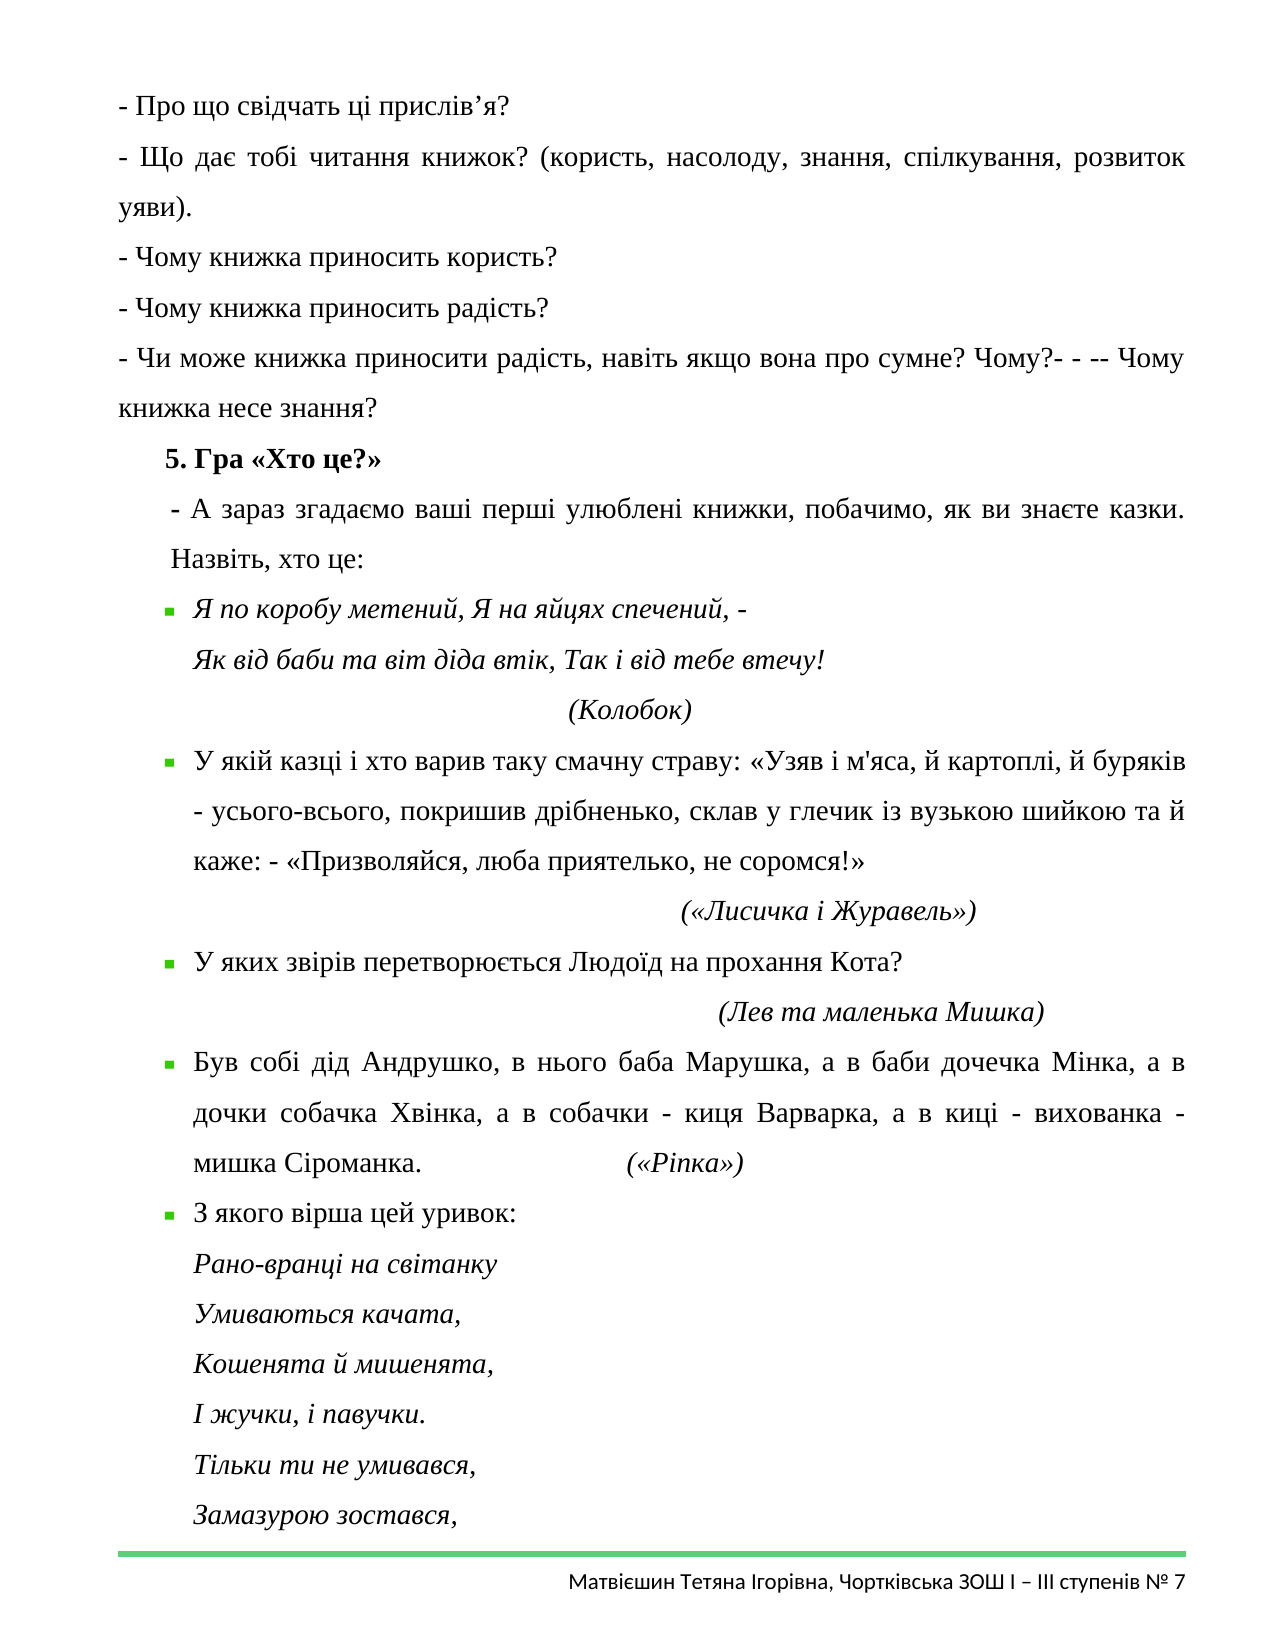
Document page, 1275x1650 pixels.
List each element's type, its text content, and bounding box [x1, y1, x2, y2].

picture [156, 954, 174, 972]
picture [156, 1055, 174, 1072]
list Кошенята й мишенята, [193, 1346, 1186, 1380]
list З якого вірша цей уривок: [156, 1195, 1186, 1229]
list Тільки ти не умивався, [193, 1447, 1186, 1481]
text 5. Гра «Хто це?» [165, 441, 1186, 474]
picture [156, 1206, 174, 1223]
list У яких звірів перетворюється Людоїд на прохання Кота? [156, 944, 1186, 977]
picture [156, 602, 174, 619]
list Рано-вранці на світанку [193, 1246, 1186, 1279]
list І жучки, і павучки. [193, 1397, 1186, 1430]
list У якій казці і хто варив таку смачну страву: «Узяв і м'яса, й картоплі, й буряків - усього-всього, покришив дрібненько, склав у глечик із вузькою шийкою та й каже: - «Призволяйся, люба приятелько, не соромся!» [156, 743, 1186, 877]
text - Чи може книжка приносити радість, навіть якщо вона про сумне? Чому?- - -- Чому книжка несе знання? [118, 340, 1186, 424]
text - Про що свідчать ці прислів’я? [118, 88, 1186, 122]
text - Чому книжка приносить користь? [118, 239, 1186, 273]
list Я по коробу метений, Я на яйцях спечений, - [156, 592, 1186, 625]
text - А зараз згадаємо ваші перші улюблені книжки, побачимо, як ви знаєте казки. Назвіть, хто це: [170, 491, 1186, 575]
picture [156, 753, 174, 770]
text - Що дає тобі читання книжок? (користь, насолоду, знання, спілкування, розвиток уяви). [118, 139, 1186, 223]
text - Чому книжка приносить радість? [118, 290, 1186, 323]
list (Лев та маленька Мишка) [718, 994, 1186, 1028]
list Був собі дід Андрушко, в нього баба Марушка, а в баби дочечка Мінка, а в дочки собачка Хвінка, а в собачки - киця Варварка, а в киці - вихованка -мишка Сіроманка. («Ріпка») [156, 1044, 1186, 1179]
text («Лисичка і Журавель») [681, 893, 1186, 927]
list Як від баби та віт діда втік, Так і від тебе втечу! [193, 642, 1186, 676]
list (Колобок) [568, 692, 1186, 726]
list Умиваються качата, [193, 1296, 1186, 1329]
list Замазурою зостався, [193, 1497, 1186, 1531]
